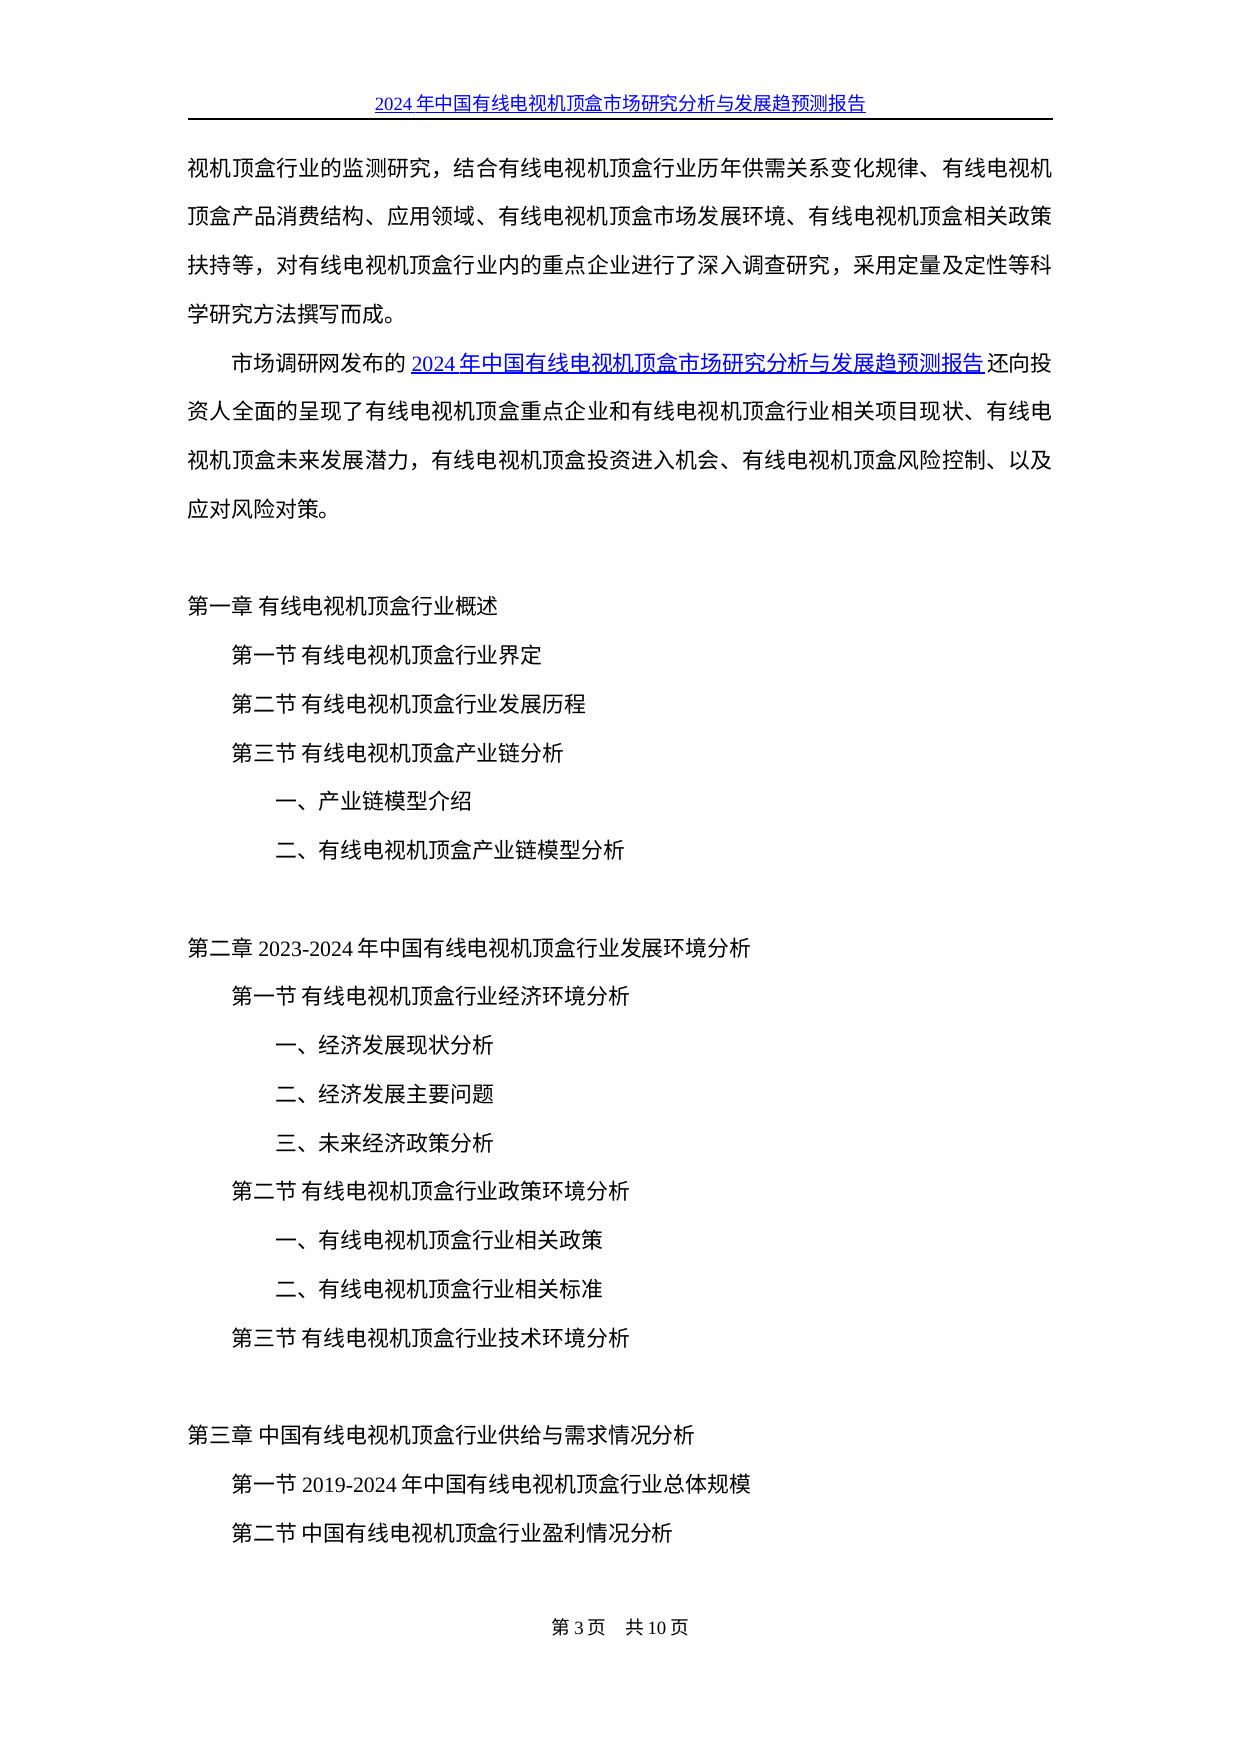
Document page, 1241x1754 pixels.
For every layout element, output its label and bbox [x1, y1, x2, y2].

text [187, 150, 1053, 1548]
